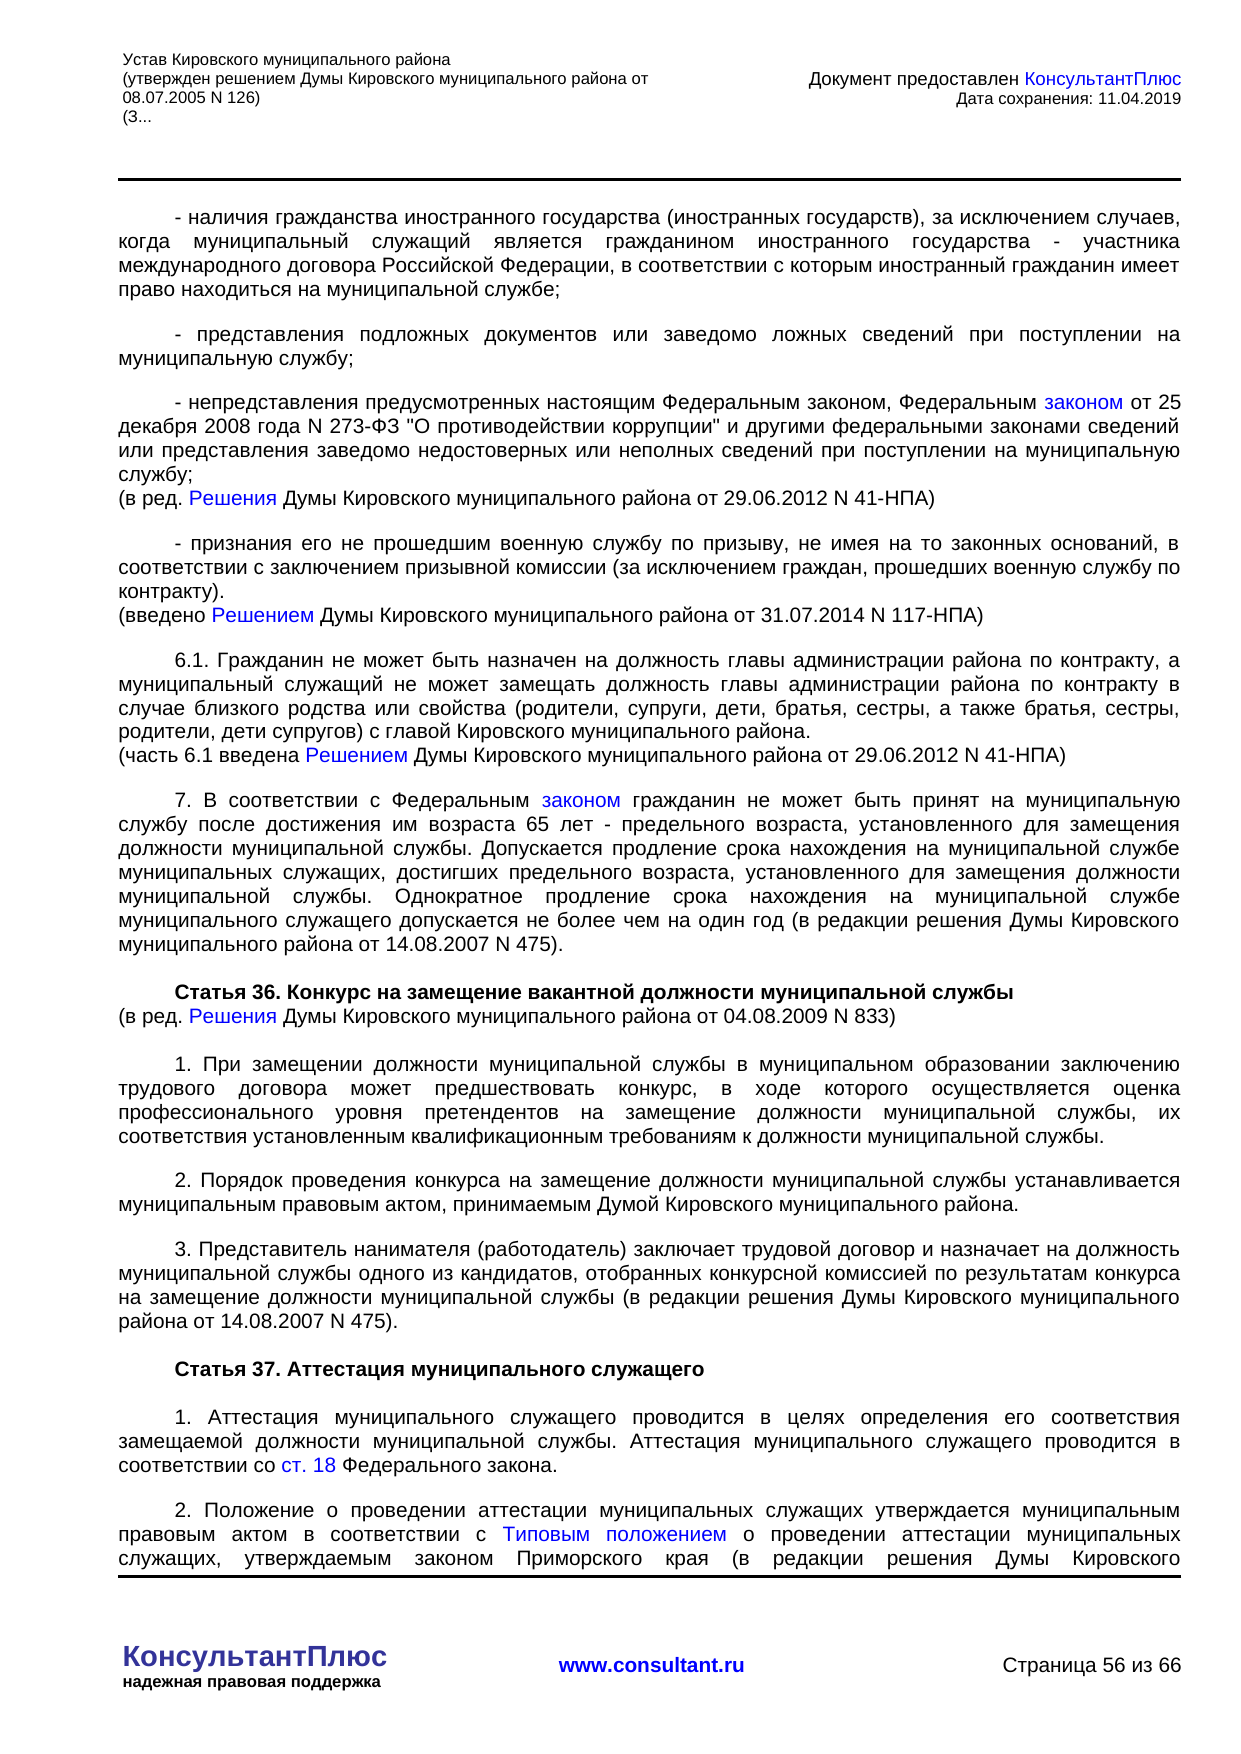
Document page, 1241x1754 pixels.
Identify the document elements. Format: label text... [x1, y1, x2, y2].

text 1. При замещении должности муниципальной службы в муниципальном образовании заключению трудового договора может предшествовать конкурс, в ходе которого осуществляется оценка профессионального уровня претендентов на замещение должности муниципальной службы, их соответствия установленным квалификационным требованиям к должности муниципальной службы. [118, 1052, 1181, 1147]
text - представления подложных документов или заведомо ложных сведений при поступлении на муниципальную службу; [118, 321, 1181, 369]
text - наличия гражданства иностранного государства (иностранных государств), за исключением случаев, когда муниципальный служащий является гражданином иностранного государства - участника международного договора Российской Федерации, в соответствии с которым иностранный гражданин имеет право находиться на муниципальной службе; [118, 205, 1181, 301]
text 6.1. Гражданин не может быть назначен на должность главы администрации района по контракту, а муниципальный служащий не может замещать должность главы администрации района по контракту в случае близкого родства или свойства (родители, супруги, дети, братья, сестры, а также братья, сестры, родители, дети супругов) с главой Кировского муниципального района. [118, 647, 1181, 743]
text 3. Представитель нанимателя (работодатель) заключает трудовой договор и назначает на должность муниципальной службы одного из кандидатов, отобранных конкурсной комиссией по результатам конкурса на замещение должности муниципальной службы (в редакции решения Думы Кировского муниципального района от 14.08.2007 N 475). [118, 1237, 1181, 1333]
title Статья 37. Аттестация муниципального служащего [118, 1357, 1181, 1381]
text - признания его не прошедшим военную службу по призыву, не имея на то законных оснований, в соответствии с заключением призывной комиссии (за исключением граждан, прошедших военную службу по контракту). [118, 531, 1181, 603]
text (в ред. Решения Думы Кировского муниципального района от 04.08.2009 N 833) [118, 1004, 1181, 1028]
text 7. В соответствии с Федеральным законом гражданин не может быть принят на муниципальную службу после достижения им возраста 65 лет - предельного возраста, установленного для замещения должности муниципальной службы. Допускается продление срока нахождения на муниципальной службе муниципальных служащих, достигших предельного возраста, установленного для замещения должности муниципальной службы. Однократное продление срока нахождения на муниципальной службе муниципального служащего допускается не более чем на один год (в редакции решения Думы Кировского муниципального района от 14.08.2007 N 475). [118, 788, 1181, 956]
text (введено Решением Думы Кировского муниципального района от 31.07.2014 N 117-НПА) [118, 603, 1181, 627]
title Статья 36. Конкурс на замещение вакантной должности муниципальной службы [118, 980, 1181, 1004]
text (часть 6.1 введена Решением Думы Кировского муниципального района от 29.06.2012 N 41-НПА) [118, 743, 1181, 767]
text (в ред. Решения Думы Кировского муниципального района от 29.06.2012 N 41-НПА) [118, 486, 1181, 510]
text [118, 1497, 1181, 1569]
text 1. Аттестация муниципального служащего проводится в целях определения его соответствия замещаемой должности муниципальной службы. Аттестация муниципального служащего проводится в соответствии со ст. 18 Федерального закона. [118, 1405, 1181, 1477]
text 2. Порядок проведения конкурса на замещение должности муниципальной службы устанавливается муниципальным правовым актом, принимаемым Думой Кировского муниципального района. [118, 1168, 1181, 1216]
text - непредставления предусмотренных настоящим Федеральным законом, Федеральным законом от 25 декабря 2008 года N 273-ФЗ "О противодействии коррупции" и другими федеральными законами сведений или представления заведомо недостоверных или неполных сведений при поступлении на муниципальную службу; [118, 390, 1181, 486]
